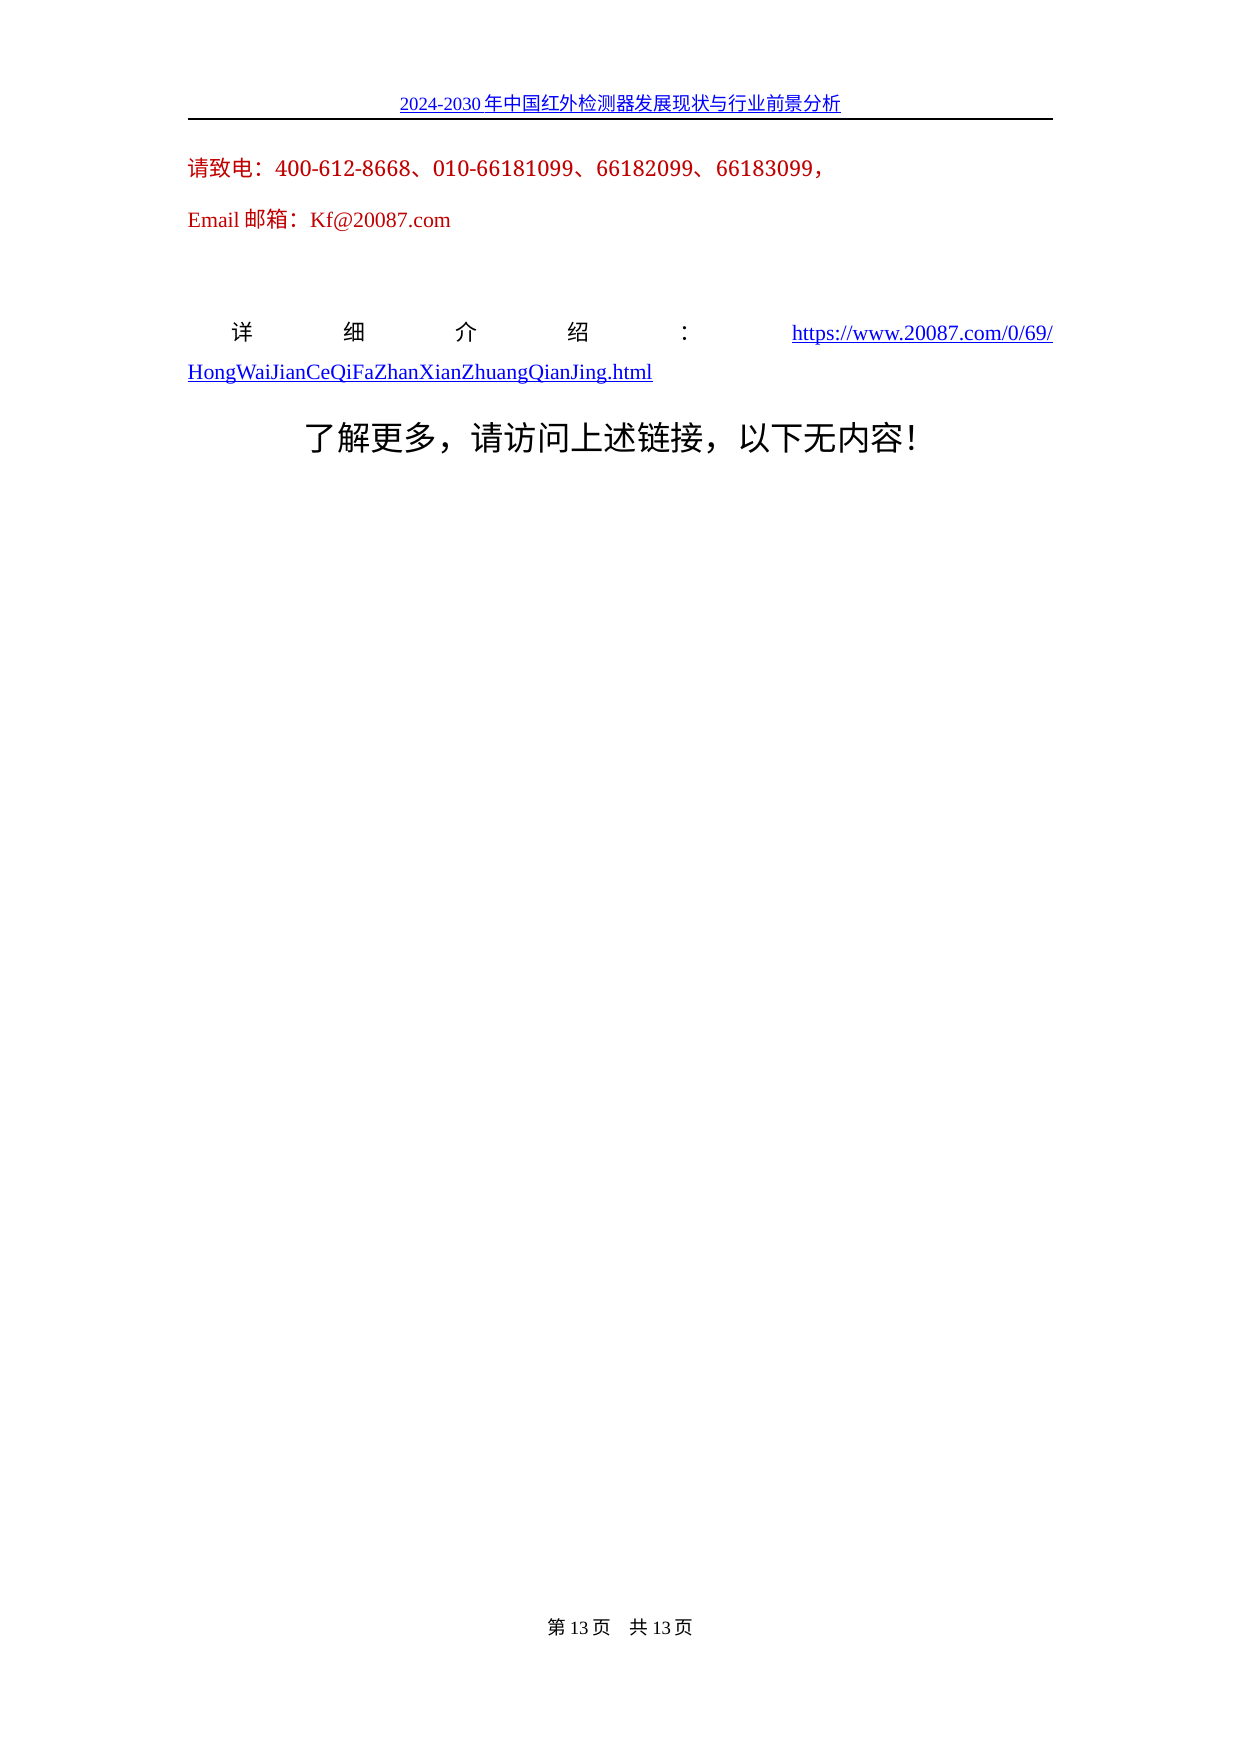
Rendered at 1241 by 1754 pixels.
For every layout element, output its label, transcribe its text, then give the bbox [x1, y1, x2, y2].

title 了解更多，请访问上述链接，以下无内容！ [187, 404, 1053, 469]
text Email邮箱：Kf@20087.com [187, 202, 1053, 234]
text 请致电：400-612-8668、010-66181099、66182099、66183099， [187, 150, 1053, 183]
text 详细介绍：https://www.20087.com/0/69/HongWaiJianCeQiFaZhanXianZhuangQianJing.html [187, 315, 1053, 388]
